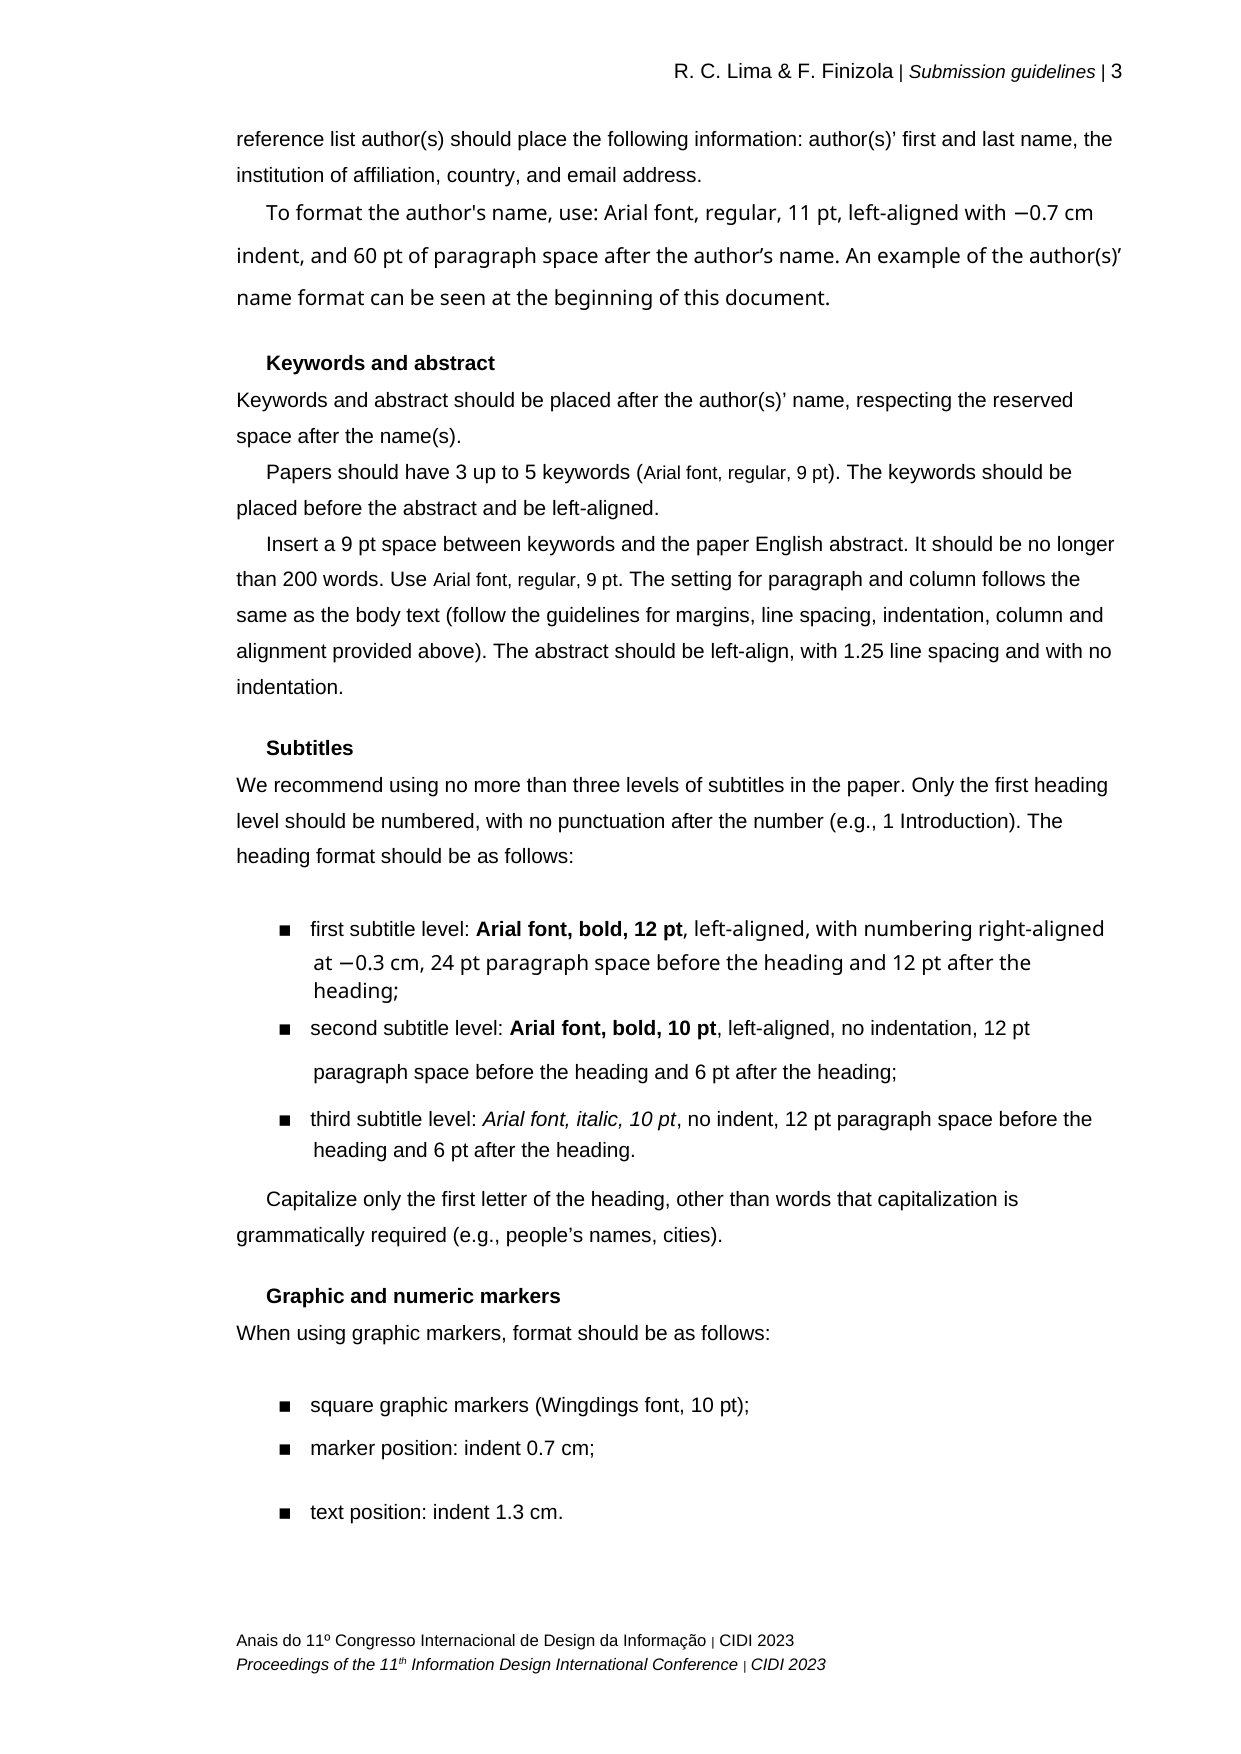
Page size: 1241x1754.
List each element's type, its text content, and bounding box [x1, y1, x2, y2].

text We recommend using no more than three levels of subtitles in the paper. Only the first heading level should be numbered, with no punctuation after the number (e.g., 1 Introduction). The heading format should be as follows: [236, 772, 1122, 868]
text Papers should have 3 up to 5 keywords (Arial font, regular, 9 pt). The keywords should be placed before the abstract and be left-aligned. [236, 459, 1122, 519]
text Keywords and abstract should be placed after the author(s)’ name, respecting the reserved space after the name(s). [236, 388, 1122, 447]
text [236, 126, 1122, 186]
text When using graphic markers, format should be as follows: [236, 1321, 1122, 1344]
text Insert a 9 pt space between keywords and the paper English abstract. It should be no longer than 200 words. Use Arial font, regular, 9 pt. The setting for paragraph and column follows the same as the body text (follow the guidelines for margins, line spacing, indentation, column and alignment provided above). The abstract should be left-align, with 1.25 line spacing and with no indentation. [236, 531, 1122, 699]
list third subtitle level: Arial font, italic, 10 pt, no indent, 12 pt paragraph space before the heading and 6 pt after the heading. [278, 1096, 1122, 1162]
list Keywords and abstract [236, 351, 1122, 375]
list Graphic and numeric markers [236, 1284, 1122, 1308]
list Subtitles [236, 736, 1122, 760]
text To format the author's name, use: Arial font, regular, 11 pt, left-aligned with −0.7 cm indent, and 60 pt of paragraph space after the author’s name. An example of the author(s)’ name format can be seen at the beginning of this document. [236, 198, 1122, 312]
list square graphic markers (Wingdings font, 10 pt); [278, 1381, 1122, 1424]
text Capitalize only the first letter of the heading, other than words that capitalization is grammatically required (e.g., people’s names, cities). [236, 1187, 1122, 1247]
list second subtitle level: Arial font, bold, 10 pt, left-aligned, no indentation, 12 pt paragraph space before the heading and 6 pt after the heading; [278, 1005, 1122, 1083]
list marker position: indent 0.7 cm; [278, 1424, 1122, 1467]
list first subtitle level: Arial font, bold, 12 pt, left-aligned, with numbering right-aligned at −0.3 cm, 24 pt paragraph space before the heading and 12 pt after the heading; [278, 905, 1122, 1005]
list text position: indent 1.3 cm. [278, 1488, 1122, 1531]
